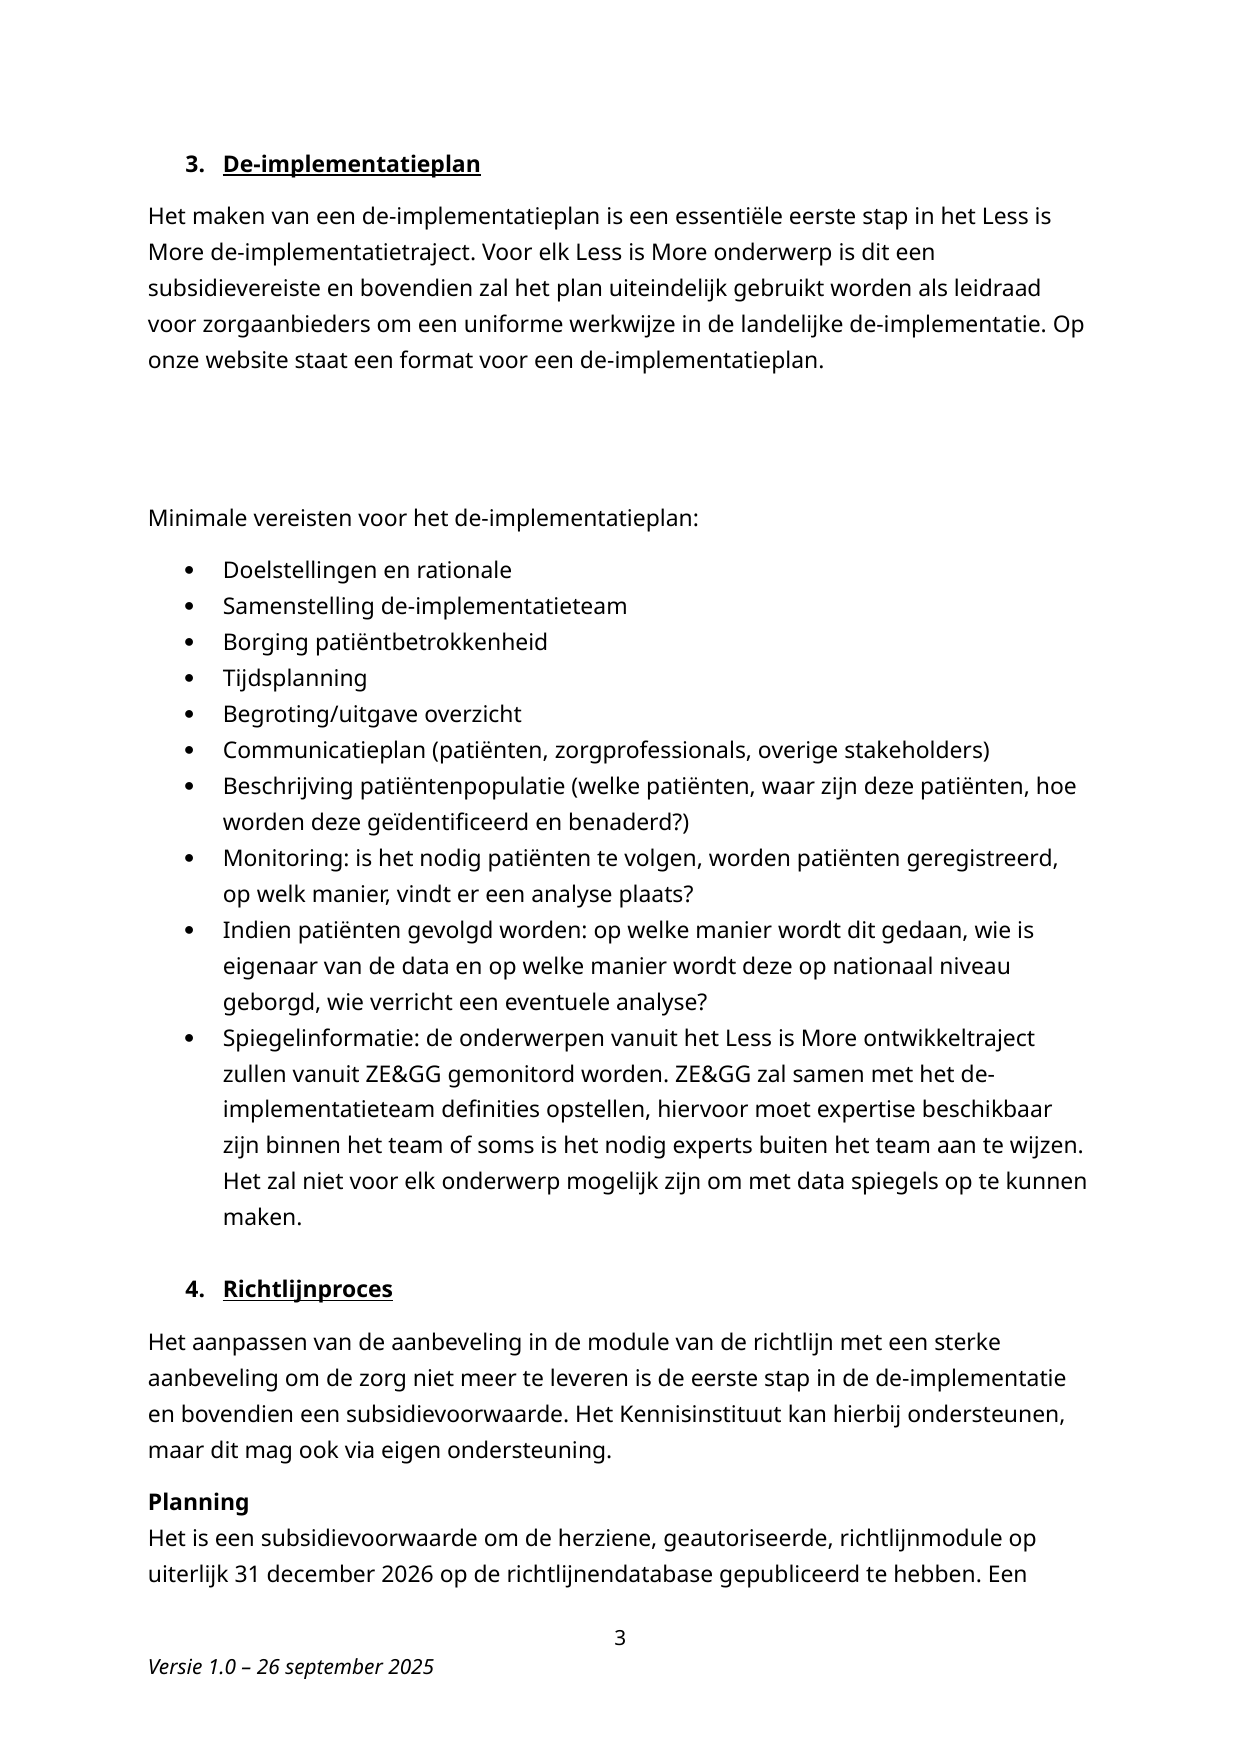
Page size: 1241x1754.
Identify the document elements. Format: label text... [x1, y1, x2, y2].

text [148, 1486, 1093, 1589]
list Beschrijving patiëntenpopulatie (welke patiënten, waar zijn deze patiënten, hoe worden deze geïdentificeerd en benaderd?) [185, 770, 1093, 837]
list Samenstelling de-implementatieteam [185, 590, 1093, 622]
list Doelstellingen en rationale [185, 554, 1093, 586]
list Begroting/uitgave overzicht [185, 698, 1093, 729]
list De-implementatieplan [185, 148, 1093, 179]
text Minimale vereisten voor het de-implementatieplan: [148, 502, 1093, 533]
list Richtlijnproces [185, 1273, 1093, 1304]
list Borging patiëntbetrokkenheid [185, 626, 1093, 657]
text Het maken van een de-implementatieplan is een essentiële eerste stap in het Less is More de-implementatietraject. Voor elk Less is More onderwerp is dit een subsidievereiste en bovendien zal het plan uiteindelijk gebruikt worden als leidraad voor zorgaanbieders om een uniforme werkwijze in de landelijke de-implementatie. Op onze website staat een format voor een de-implementatieplan. [148, 200, 1093, 375]
list Indien patiënten gevolgd worden: op welke manier wordt dit gedaan, wie is eigenaar van de data en op welke manier wordt deze op nationaal niveau geborgd, wie verricht een eventuele analyse? [185, 914, 1093, 1017]
list Tijdsplanning [185, 662, 1093, 693]
list Monitoring: is het nodig patiënten te volgen, worden patiënten geregistreerd, op welk manier, vindt er een analyse plaats? [185, 842, 1093, 909]
text Het aanpassen van de aanbeveling in de module van de richtlijn met een sterke aanbeveling om de zorg niet meer te leveren is de eerste stap in de de-implementatie en bovendien een subsidievoorwaarde. Het Kennisinstituut kan hierbij ondersteunen, maar dit mag ook via eigen ondersteuning. [148, 1326, 1093, 1465]
list Communicatieplan (patiënten, zorgprofessionals, overige stakeholders) [185, 734, 1093, 765]
list Spiegelinformatie: de onderwerpen vanuit het Less is More ontwikkeltraject zullen vanuit ZE&GG gemonitord worden. ZE&GG zal samen met het de-implementatieteam definities opstellen, hiervoor moet expertise beschikbaar zijn binnen het team of soms is het nodig experts buiten het team aan te wijzen. Het zal niet voor elk onderwerp mogelijk zijn om met data spiegels op te kunnen maken. [185, 1022, 1093, 1232]
